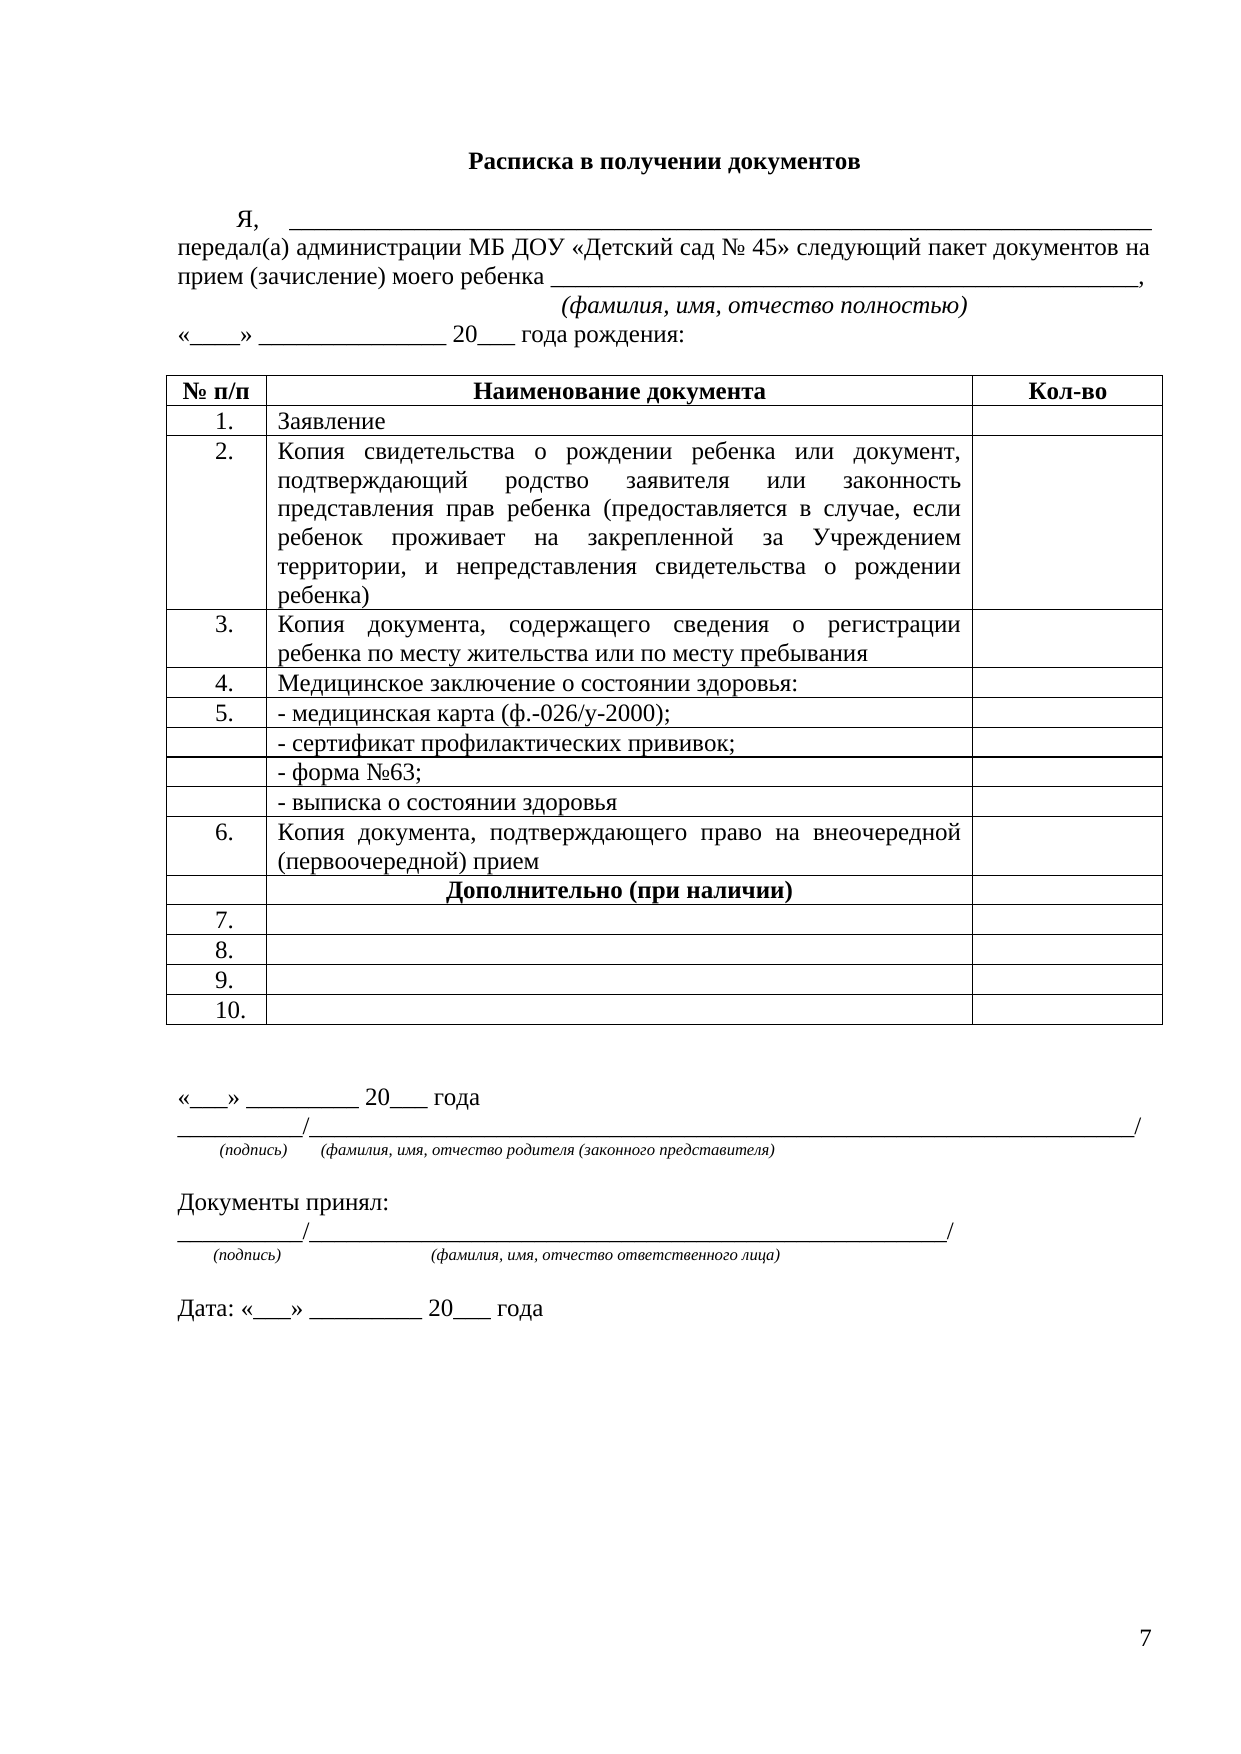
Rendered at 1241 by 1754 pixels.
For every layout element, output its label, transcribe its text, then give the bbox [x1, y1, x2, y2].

table_cell [167, 817, 266, 874]
text (фамилия, имя, отчество полностью) [177, 290, 1152, 319]
table_cell [973, 610, 1162, 667]
table_cell [167, 787, 266, 816]
text «____» _______________ 20___ года рождения: [177, 319, 1152, 347]
table_cell Копия свидетельства о рождении ребенка или документ, подтверждающий родство заявителя или законность представления прав ребенка (предоставляется в случае, если ребенок проживает на закрепленной за Учреждением территории, и непредставления свидетельства о рождении ребенка) [267, 436, 972, 608]
table_cell - сертификат профилактических прививок; [267, 728, 972, 756]
text Дата: «___» _________ 20___ года [177, 1293, 1152, 1322]
table_cell Заявление [267, 406, 972, 435]
table_header Наименование документа [267, 376, 972, 405]
text (подпись) (фамилия, имя, отчество ответственного лица) [177, 1245, 1152, 1264]
table_cell [167, 758, 266, 786]
table_cell [973, 876, 1162, 904]
table_cell [167, 406, 266, 435]
table_cell - выписка о состоянии здоровья [267, 787, 972, 816]
table_cell [973, 935, 1162, 964]
table_cell [267, 965, 972, 994]
text Я, _____________________________________________________________________ передал(а) администрации МБ ДОУ «Детский сад № 45» следующий пакет документов на прием (зачисление) моего ребенка _______________________________________________, [177, 204, 1152, 290]
text Документы принял: __________/___________________________________________________/ [177, 1187, 1152, 1245]
table_cell - форма №63; [267, 758, 972, 786]
table_cell [973, 965, 1162, 994]
table_header № п/п [167, 376, 266, 405]
table_cell [973, 817, 1162, 874]
table_cell [167, 668, 266, 697]
text Расписка в получении документов [177, 146, 1152, 175]
table_cell [267, 905, 972, 934]
table_cell [973, 668, 1162, 697]
table_cell [167, 965, 266, 994]
table_cell [267, 995, 972, 1023]
text «___» _________ 20___ года __________/__________________________________________________________________/ [177, 1082, 1152, 1139]
table_cell Копия документа, подтверждающего право на внеочередной (первоочередной) прием [267, 817, 972, 874]
table_cell [973, 728, 1162, 756]
table_cell [973, 905, 1162, 934]
table_cell [973, 698, 1162, 727]
table_cell Дополнительно (при наличии) [267, 876, 972, 904]
table_cell Копия документа, содержащего сведения о регистрации ребенка по месту жительства или по месту пребывания [267, 610, 972, 667]
table_cell [973, 995, 1162, 1023]
table_cell [167, 728, 266, 756]
table_cell [973, 787, 1162, 816]
table_cell [167, 876, 266, 904]
text (подпись) (фамилия, имя, отчество родителя (законного представителя) [177, 1139, 1152, 1159]
table_header Кол-во [973, 376, 1162, 405]
table_cell [167, 698, 266, 727]
table_cell [973, 406, 1162, 435]
table_cell [167, 610, 266, 667]
table_cell Медицинское заключение о состоянии здоровья: [267, 668, 972, 697]
table_cell [167, 935, 266, 964]
table_cell [973, 758, 1162, 786]
table_cell [167, 436, 266, 608]
table_cell [973, 436, 1162, 608]
table_cell [167, 905, 266, 934]
table_cell [267, 935, 972, 964]
table_cell [167, 995, 266, 1023]
table_cell - медицинская карта (ф.-026/у-2000); [267, 698, 972, 727]
